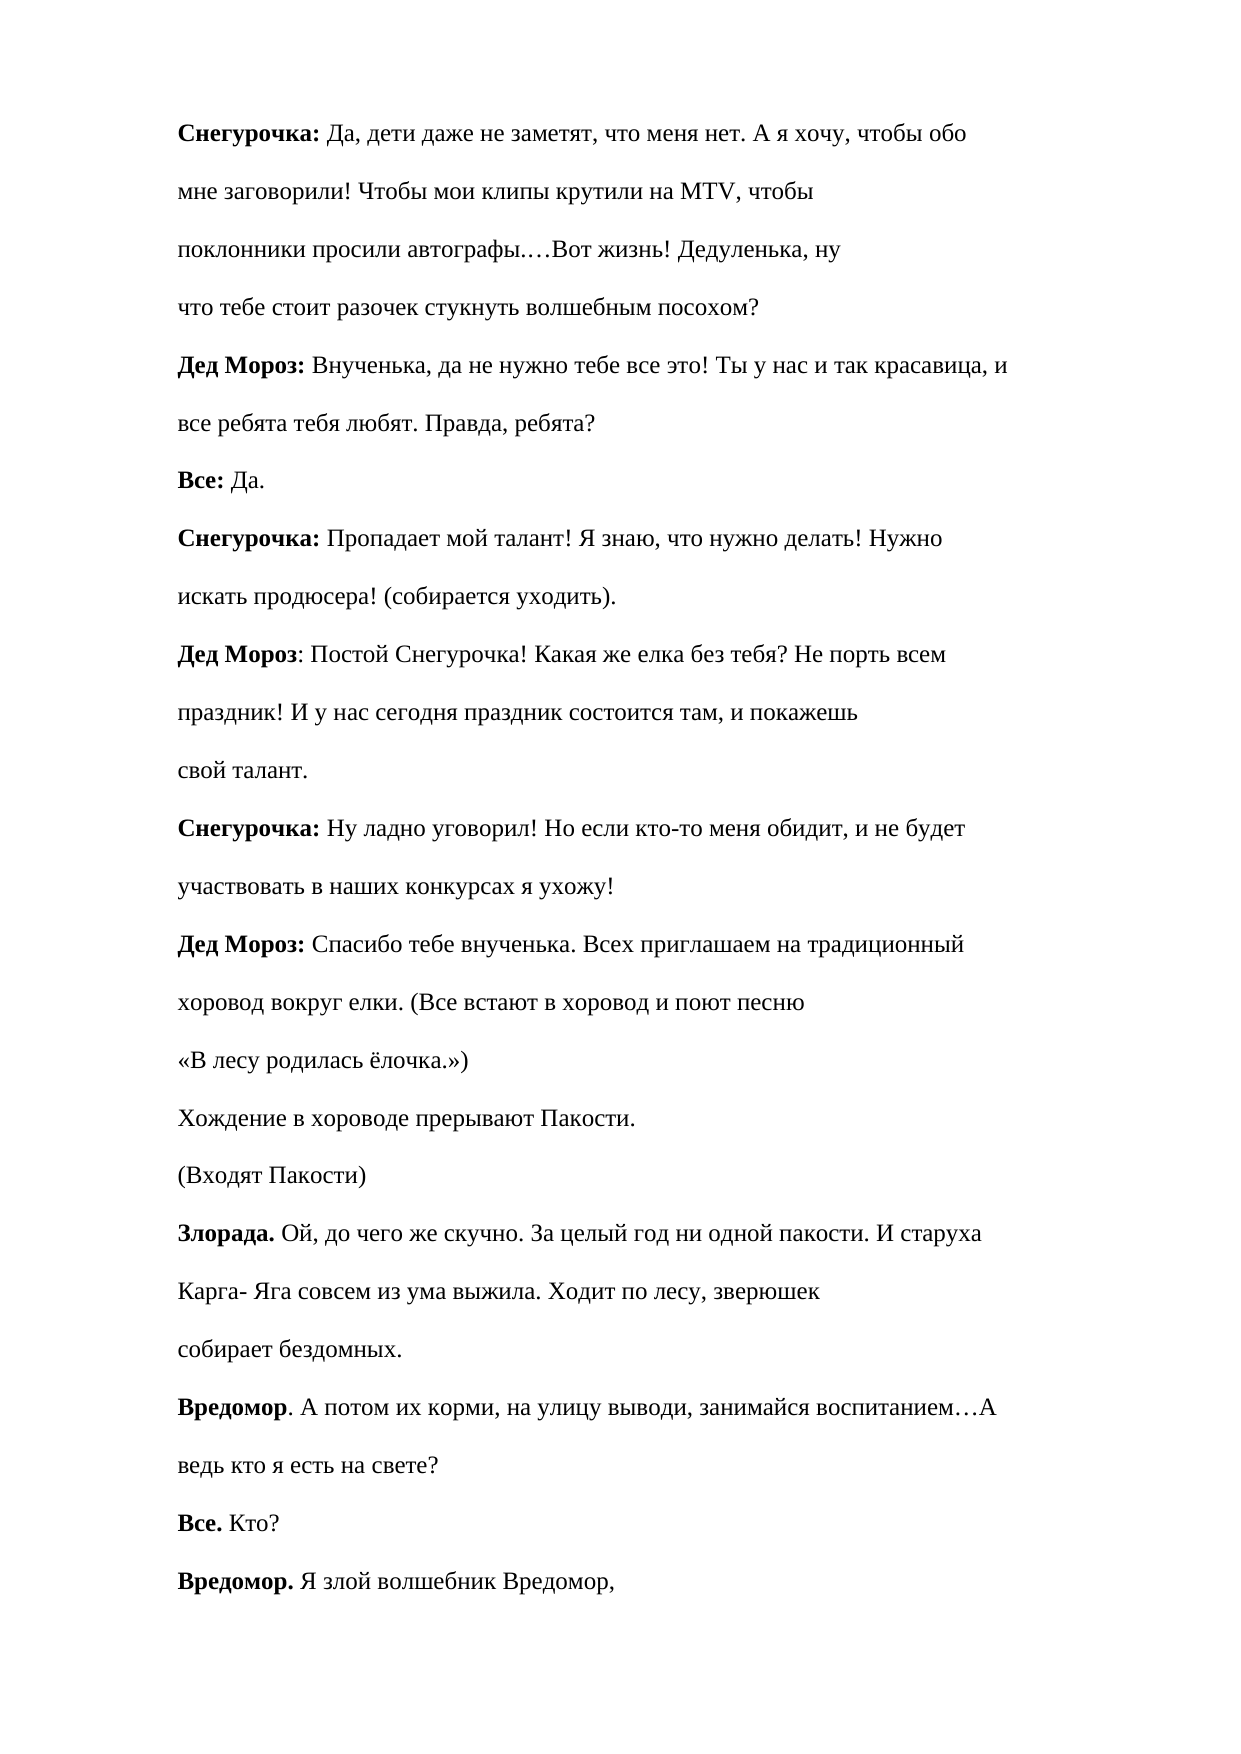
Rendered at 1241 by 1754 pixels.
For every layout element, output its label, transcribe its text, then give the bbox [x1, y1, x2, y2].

text участвовать в наших конкурсах я ухожу! [177, 871, 1152, 900]
text Вредомор. А потом их корми, на улицу выводи, занимайся воспитанием…А [177, 1392, 1152, 1421]
text свой талант. [177, 755, 1152, 784]
text Снегурочка: Да, дети даже не заметят, что меня нет. А я хочу, чтобы обо [177, 118, 1152, 147]
text Злорада. Ой, до чего же скучно. За целый год ни одной пакости. И старуха [177, 1218, 1152, 1247]
text собирает бездомных. [177, 1334, 1152, 1363]
text Снегурочка: Пропадает мой талант! Я знаю, что нужно делать! Нужно [177, 523, 1152, 552]
text Хождение в хороводе прерывают Пакости. [177, 1103, 1152, 1131]
text что тебе стоит разочек стукнуть волшебным посохом? [177, 292, 1152, 321]
text (Входят Пакости) [177, 1161, 1152, 1189]
text мне заговорили! Чтобы мои клипы крутили на MTV, чтобы [177, 176, 1152, 205]
text Все. Кто? [177, 1508, 1152, 1537]
text Все: Да. [177, 466, 1152, 494]
text праздник! И у нас сегодня праздник состоится там, и покажешь [177, 697, 1152, 726]
text Вредомор. Я злой волшебник Вредомор, [177, 1566, 1152, 1595]
text Карга- Яга совсем из ума выжила. Ходит по лесу, зверюшек [177, 1276, 1152, 1305]
text Дед Мороз: Постой Снегурочка! Какая же елка без тебя? Не порть всем [177, 639, 1152, 668]
text искать продюсера! (собирается уходить). [177, 581, 1152, 610]
text «В лесу родилась ёлочка.») [177, 1045, 1152, 1073]
text Дед Мороз: Спасибо тебе внученька. Всех приглашаем на традиционный [177, 929, 1152, 958]
text хоровод вокруг елки. (Все встают в хоровод и поют песню [177, 987, 1152, 1016]
text Снегурочка: Ну ладно уговорил! Но если кто-то меня обидит, и не будет [177, 813, 1152, 842]
text Дед Мороз: Внученька, да не нужно тебе все это! Ты у нас и так красавица, и [177, 350, 1152, 378]
text ведь кто я есть на свете? [177, 1450, 1152, 1479]
text поклонники просили автографы.…Вот жизнь! Дедуленька, ну [177, 234, 1152, 263]
text все ребята тебя любят. Правда, ребята? [177, 408, 1152, 436]
